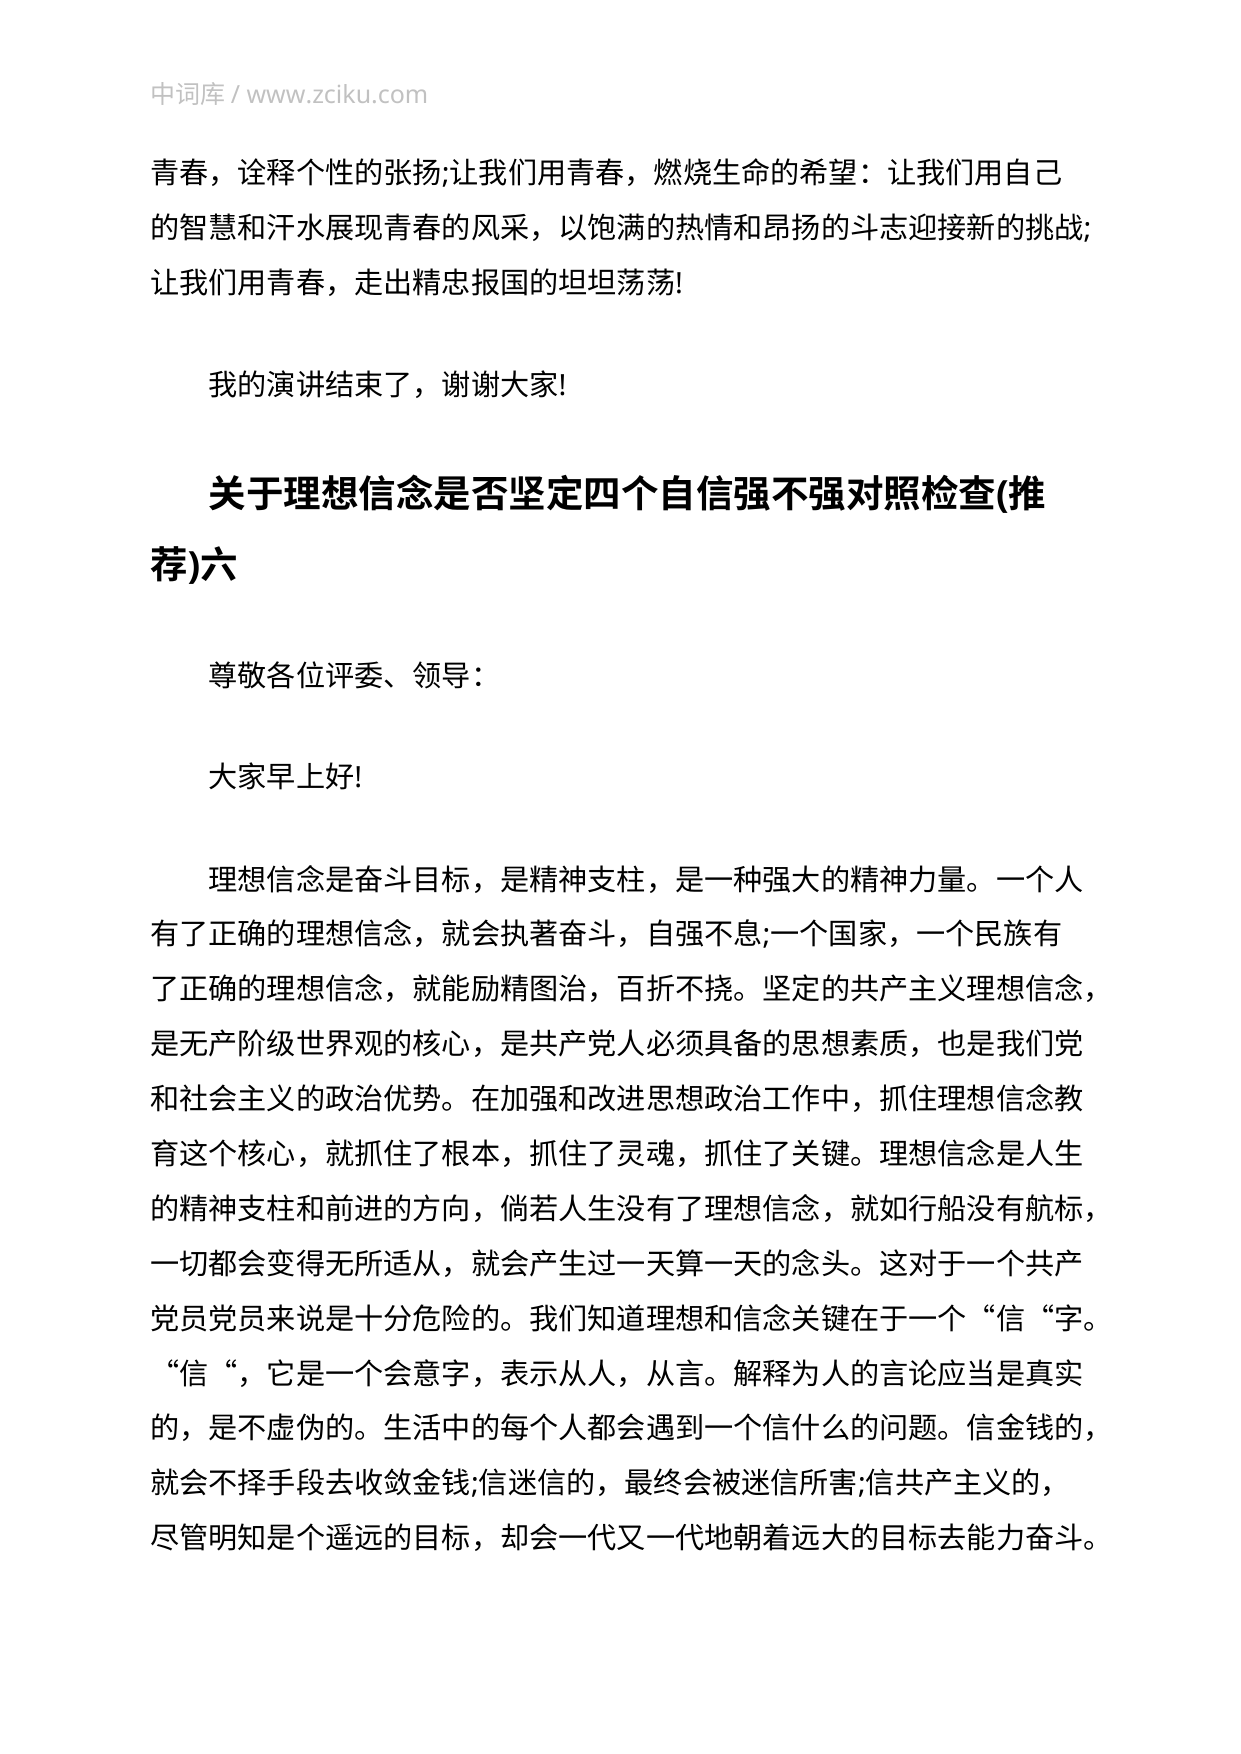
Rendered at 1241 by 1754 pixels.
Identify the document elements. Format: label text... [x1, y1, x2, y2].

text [150, 856, 1090, 1557]
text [150, 150, 1090, 302]
text 尊敬各位评委、领导： [150, 652, 1090, 694]
text 我的演讲结束了，谢谢大家! [150, 362, 1090, 404]
text 关于理想信念是否坚定四个自信强不强对照检查(推荐)六 [150, 464, 1090, 589]
text 大家早上好! [150, 754, 1090, 796]
